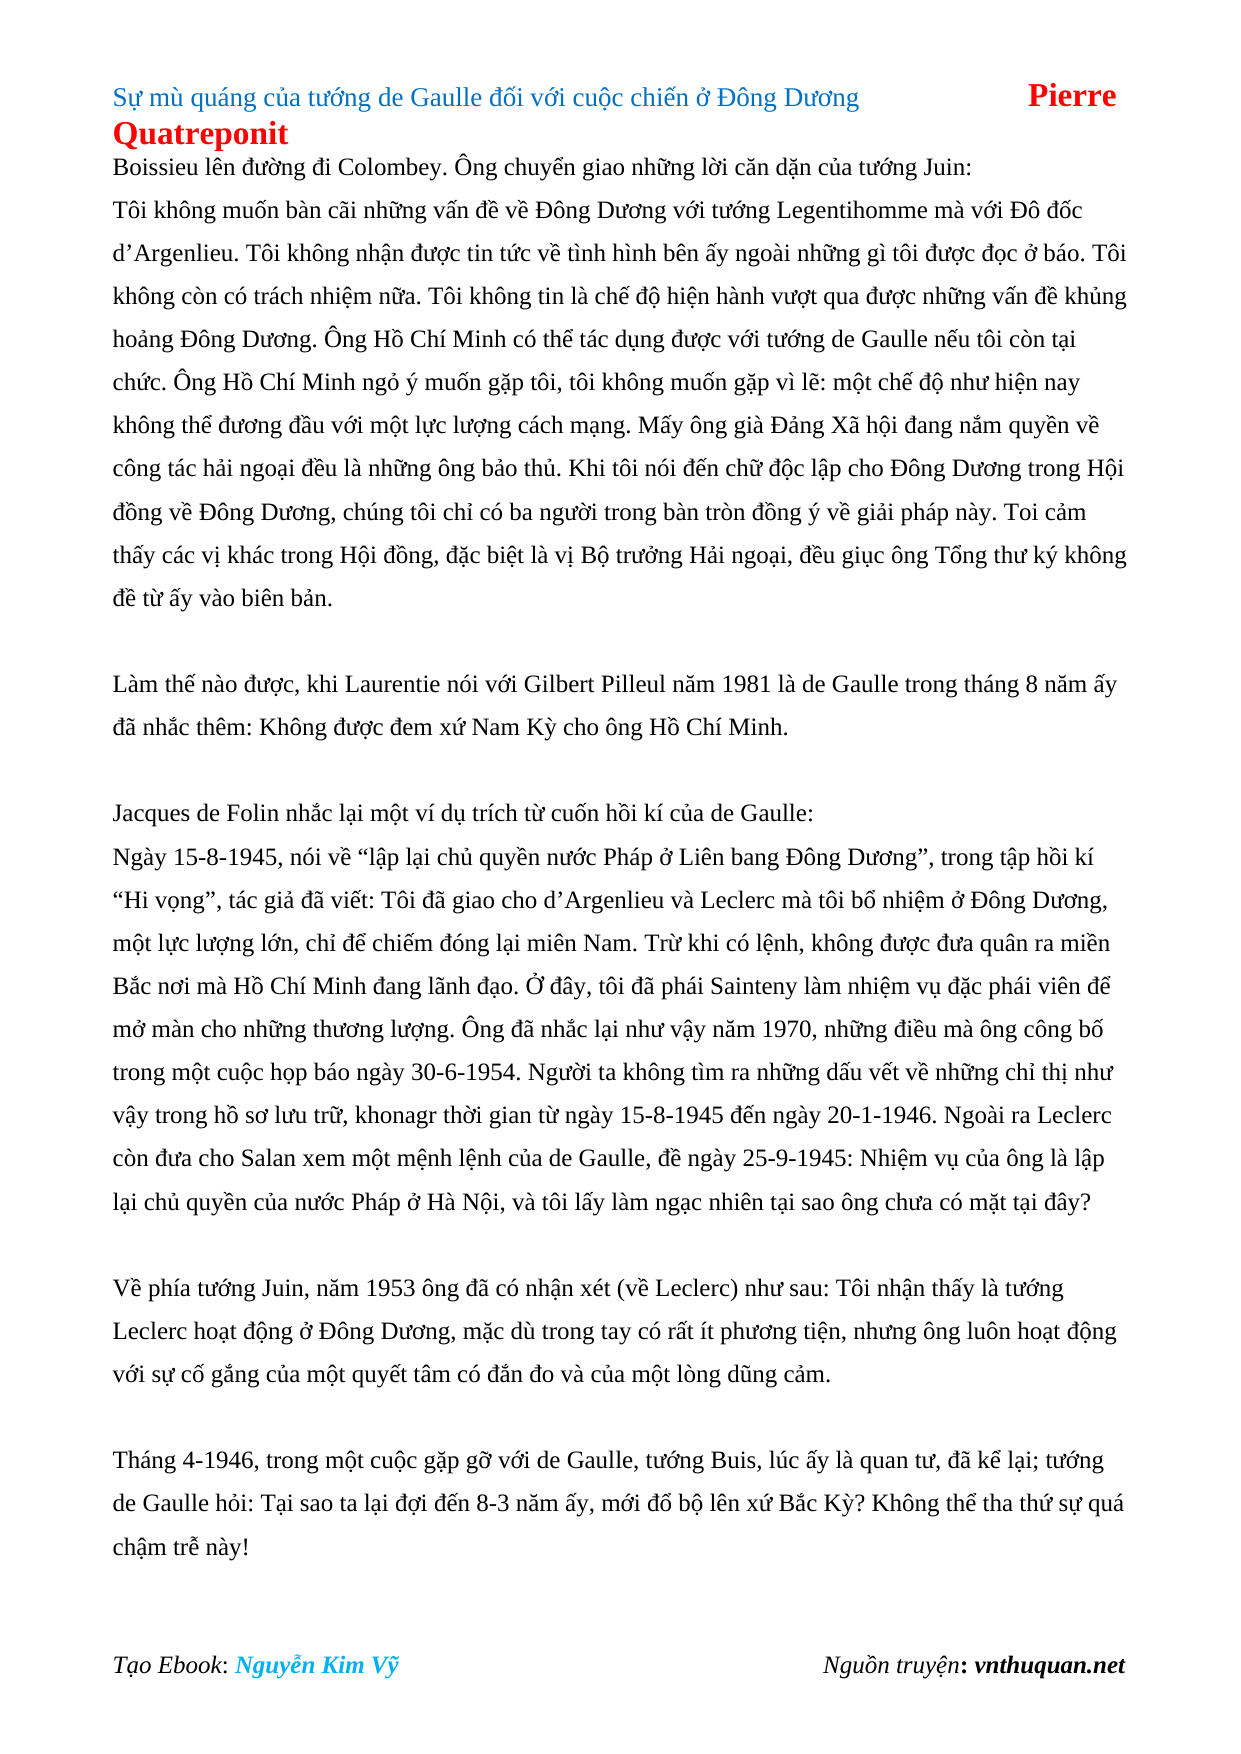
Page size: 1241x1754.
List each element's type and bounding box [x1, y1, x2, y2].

text [112, 152, 1128, 1603]
